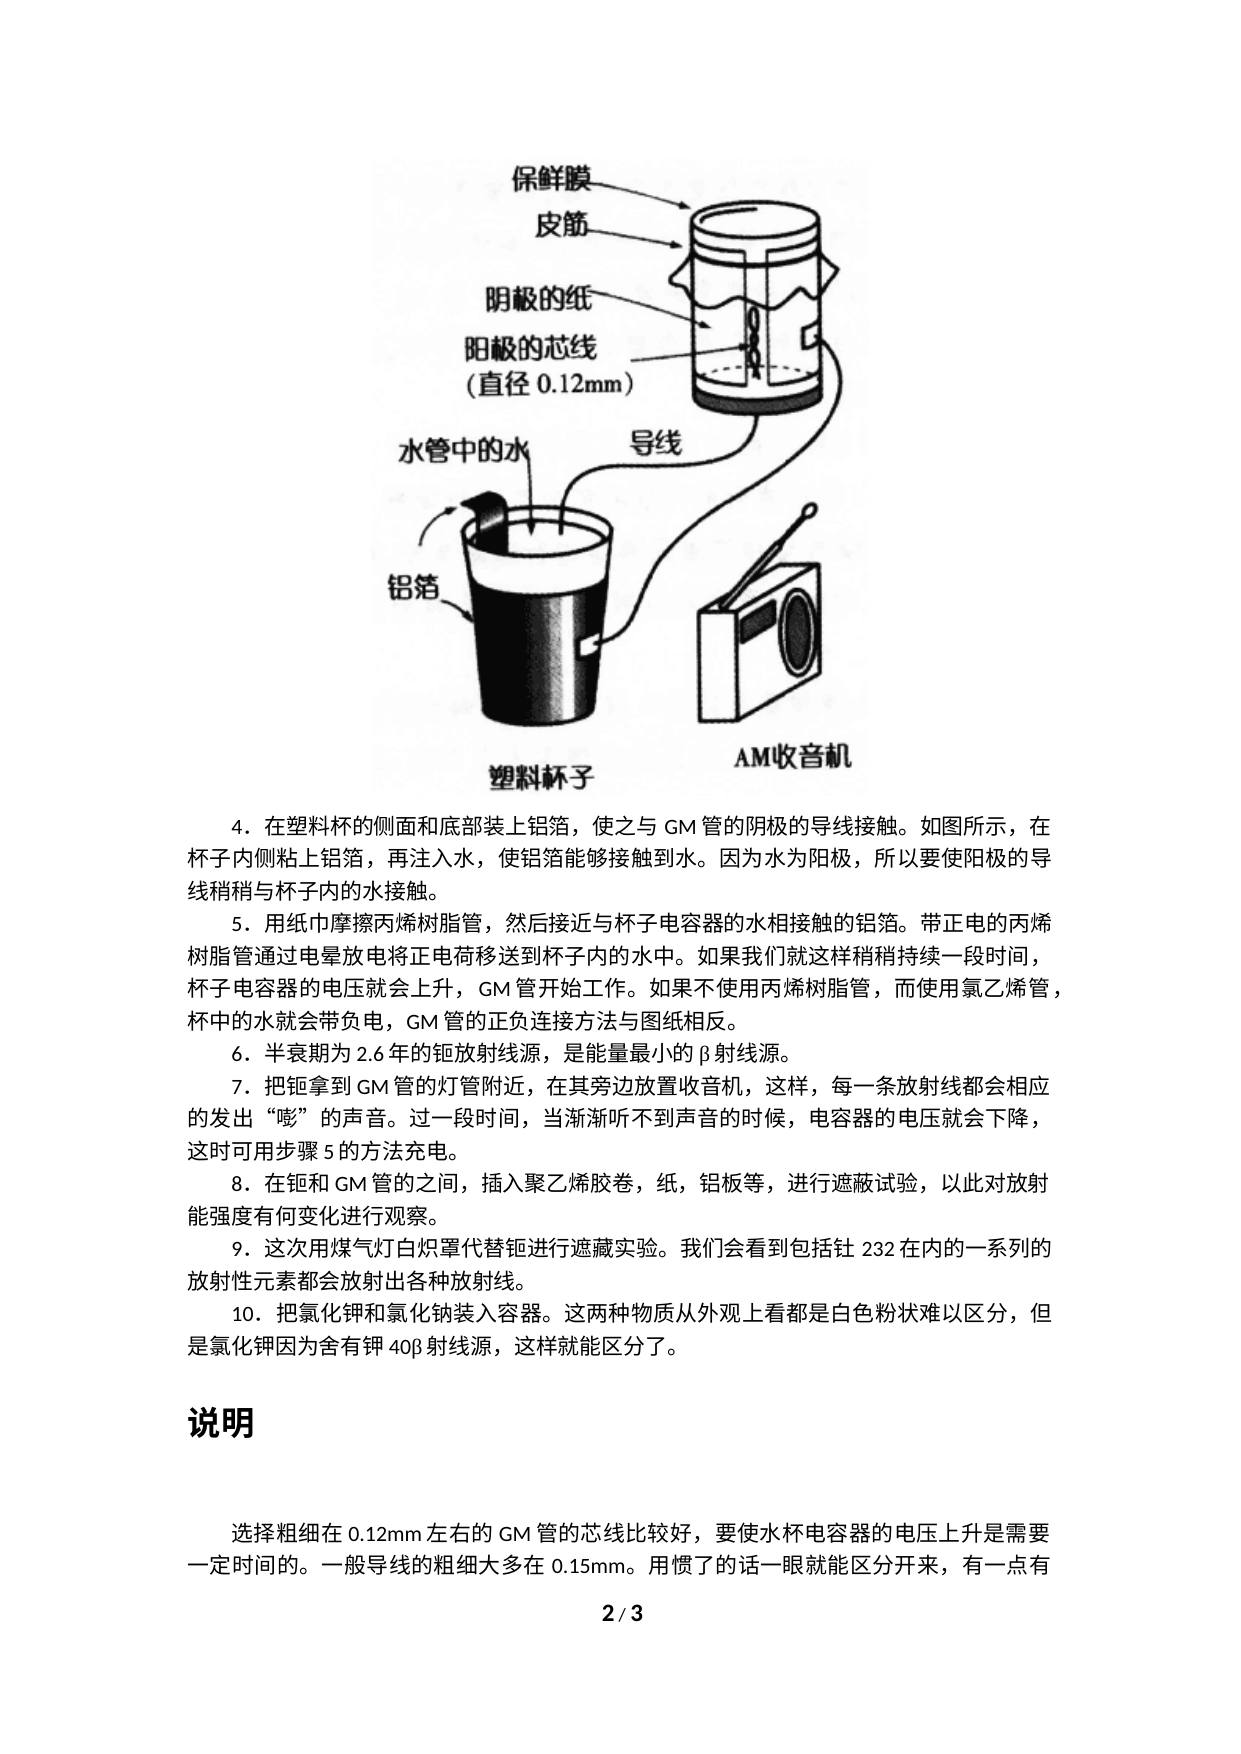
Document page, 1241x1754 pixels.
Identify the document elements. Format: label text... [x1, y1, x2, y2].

text 4．在塑料杯的侧面和底部装上铝箔，使之与GM管的阴极的导线接触。如图所示，在杯子内侧粘上铝箔，再注入水，使铝箔能够接触到水。因为水为阳极，所以要使阳极的导线稍稍与杯子内的水接触。 [187, 808, 1053, 906]
text 5．用纸巾摩擦丙烯树脂管，然后接近与杯子电容器的水相接触的铝箔。带正电的丙烯树脂管通过电晕放电将正电荷移送到杯子内的水中。如果我们就这样稍稍持续一段时间，杯子电容器的电压就会上升，GM管开始工作。如果不使用丙烯树脂管，而使用氯乙烯管，杯中的水就会带负电，GM管的正负连接方法与图纸相反。 [187, 906, 1053, 1036]
text 7．把钷拿到GM管的灯管附近，在其旁边放置收音机，这样，每一条放射线都会相应的发出“嘭”的声音。过一段时间，当渐渐听不到声音的时候，电容器的电压就会下降，这时可用步骤5的方法充电。 [187, 1068, 1053, 1166]
text 8．在钷和GM管的之间，插入聚乙烯胶卷，纸，铝板等，进行遮蔽试验，以此对放射能强度有何变化进行观察。 [187, 1166, 1053, 1231]
text 6．半衰期为2.6年的钷放射线源，是能量最小的β射线源。 [187, 1036, 1053, 1068]
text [187, 1515, 1053, 1580]
picture [371, 158, 869, 796]
text 9．这次用煤气灯白炽罩代替钷进行遮藏实验。我们会看到包括钍232在内的一系列的放射性元素都会放射出各种放射线。 [187, 1231, 1053, 1296]
subtitle 说明 [187, 1388, 1053, 1453]
text 10．把氯化钾和氯化钠装入容器。这两种物质从外观上看都是白色粉状难以区分，但是氯化钾因为舍有钾40β射线源，这样就能区分了。 [187, 1296, 1053, 1361]
